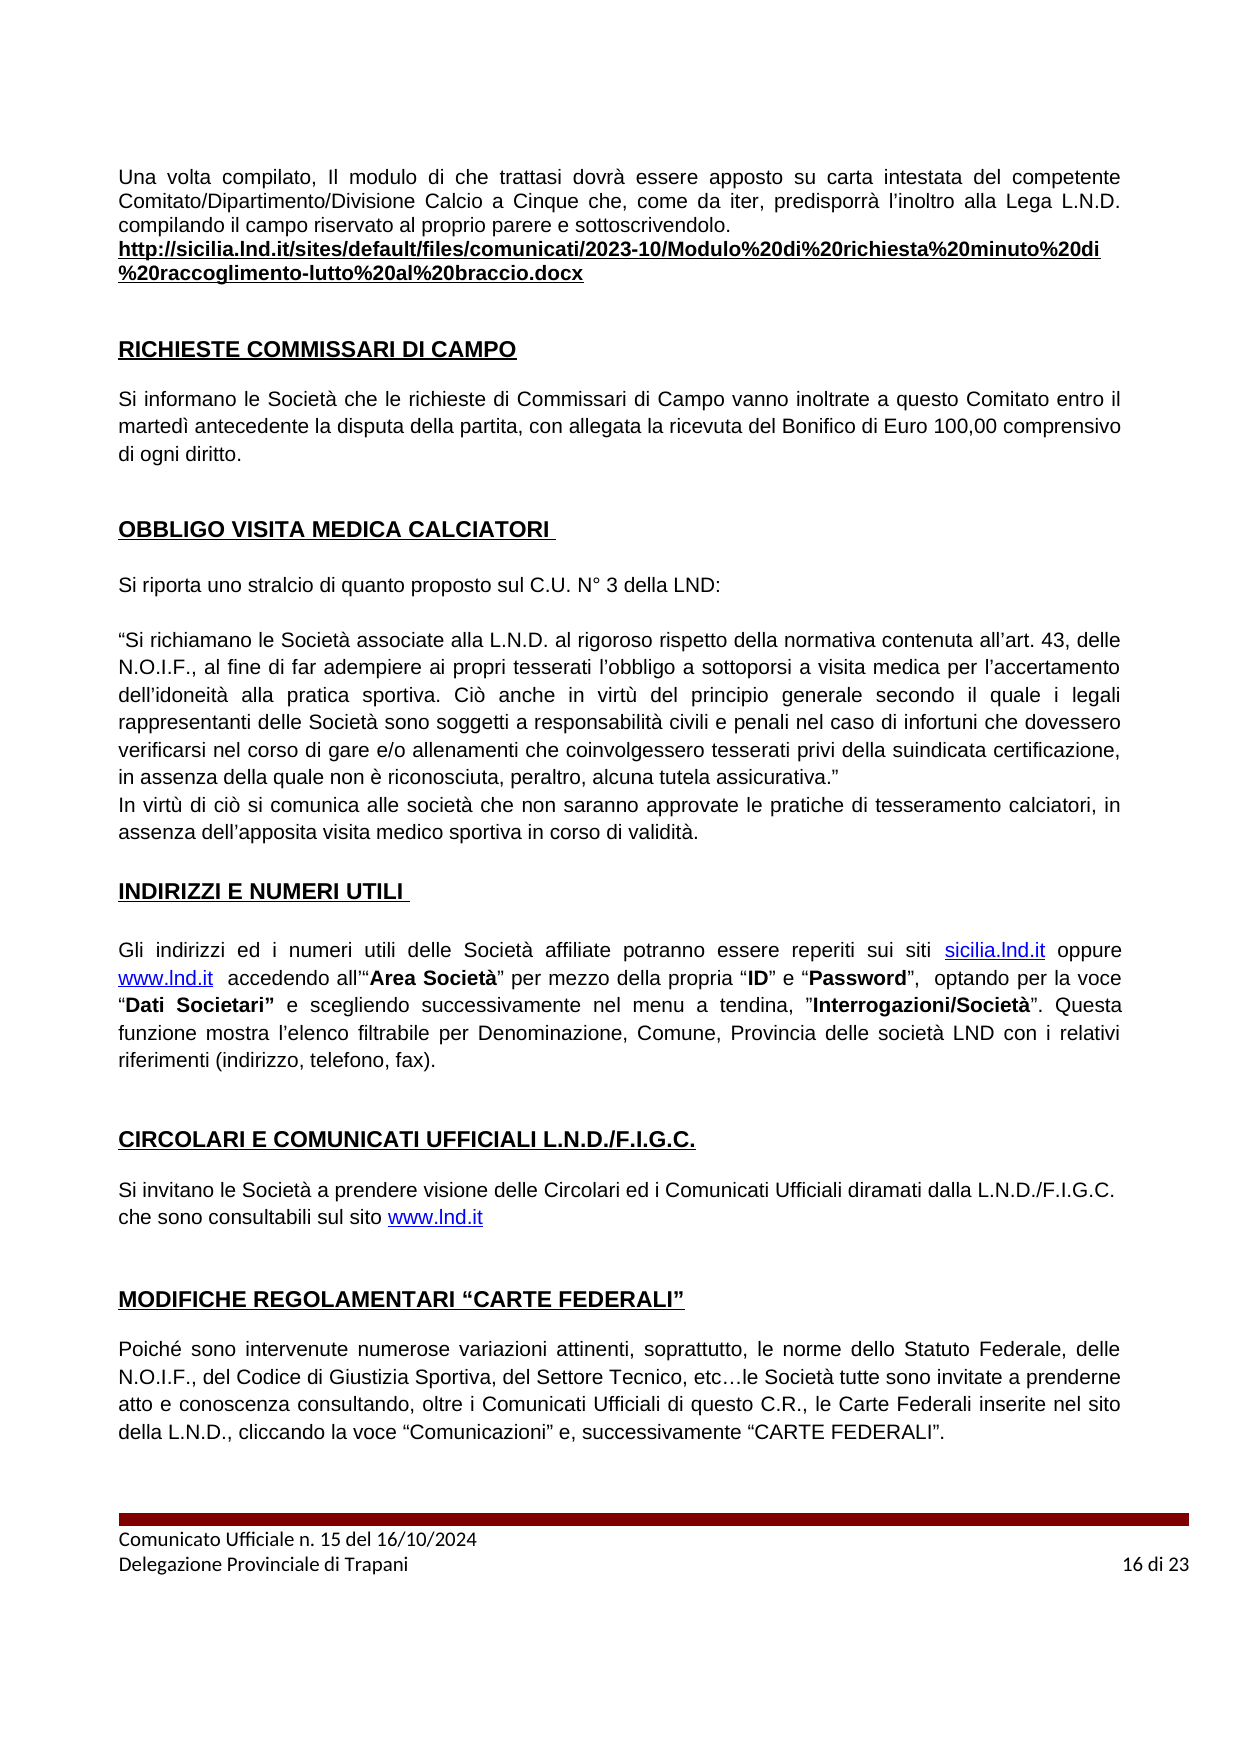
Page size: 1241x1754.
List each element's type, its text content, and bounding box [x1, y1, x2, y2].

text http://sicilia.lnd.it/sites/default/files/comunicati/2023-10/Modulo%20di%20richiesta%20minuto%20di%20raccoglimento-lutto%20al%20braccio.docx [118, 237, 1122, 284]
text Si riporta uno stralcio di quanto proposto sul C.U. N° 3 della LND: [118, 543, 1122, 597]
text Gli indirizzi ed i numeri utili delle Società affiliate potranno essere reperiti sui siti sicilia.lnd.it oppure www.lnd.it accedendo all’“Area Società” per mezzo della propria “ID” e “Password”, optando per la voce “Dati Societari” e scegliendo successivamente nel menu a tendina, ”Interrogazioni/Società”. Questa funzione mostra l’elenco filtrabile per Denominazione, Comune, Provincia delle società LND con i relativi riferimenti (indirizzo, telefono, fax). [118, 908, 1122, 1072]
text RICHIESTE COMMISSARI DI CAMPO [118, 336, 1122, 362]
text Si invitano le Società a prendere visione delle Circolari ed i Comunicati Ufficiali diramati dalla L.N.D./F.I.G.C. che sono consultabili sul sito www.lnd.it [118, 1177, 1122, 1261]
text In virtù di ciò si comunica alle società che non saranno approvate le pratiche di tesseramento calciatori, in assenza dell’apposita visita medico sportiva in corso di validità. [118, 793, 1122, 844]
text INDIRIZZI E NUMERI UTILI [118, 878, 1122, 904]
text Si informano le Società che le richieste di Commissari di Campo vanno inoltrate a questo Comitato entro il martedì antecedente la disputa della partita, con allegata la ricevuta del Bonifico di Euro 100,00 comprensivo di ogni diritto. [118, 387, 1122, 466]
text “Si richiamano le Società associate alla L.N.D. al rigoroso rispetto della normativa contenuta all’art. 43, delle N.O.I.F., al fine di far adempiere ai propri tesserati l’obbligo a sottoporsi a visita medica per l’accertamento dell’idoneità alla pratica sportiva. Ciò anche in virtù del principio generale secondo il quale i legali rappresentanti delle Società sono soggetti a responsabilità civili e penali nel caso di infortuni che dovessero verificarsi nel corso di gare e/o allenamenti che coinvolgessero tesserati privi della suindicata certificazione, in assenza della quale non è riconosciuta, peraltro, alcuna tutela assicurativa.” [118, 628, 1122, 789]
text Una volta compilato, Il modulo di che trattasi dovrà essere apposto su carta intestata del competente Comitato/Dipartimento/Divisione Calcio a Cinque che, come da iter, predisporrà l’inoltro alla Lega L.N.D. compilando il campo riservato al proprio parere e sottoscrivendolo. [118, 165, 1122, 237]
text MODIFICHE REGOLAMENTARI “CARTE FEDERALI” [118, 1286, 1122, 1312]
text OBBLIGO VISITA MEDICA CALCIATORI [118, 490, 1122, 543]
text Poiché sono intervenute numerose variazioni attinenti, soprattutto, le norme dello Statuto Federale, delle N.O.I.F., del Codice di Giustizia Sportiva, del Settore Tecnico, etc…le Società tutte sono invitate a prenderne atto e conoscenza consultando, oltre i Comunicati Ufficiali di questo C.R., le Carte Federali inserite nel sito della L.N.D., cliccando la voce “Comunicazioni” e, successivamente “CARTE FEDERALI”. [118, 1337, 1122, 1444]
text CIRCOLARI E COMUNICATI UFFICIALI L.N.D./F.I.G.C. [118, 1126, 1122, 1153]
